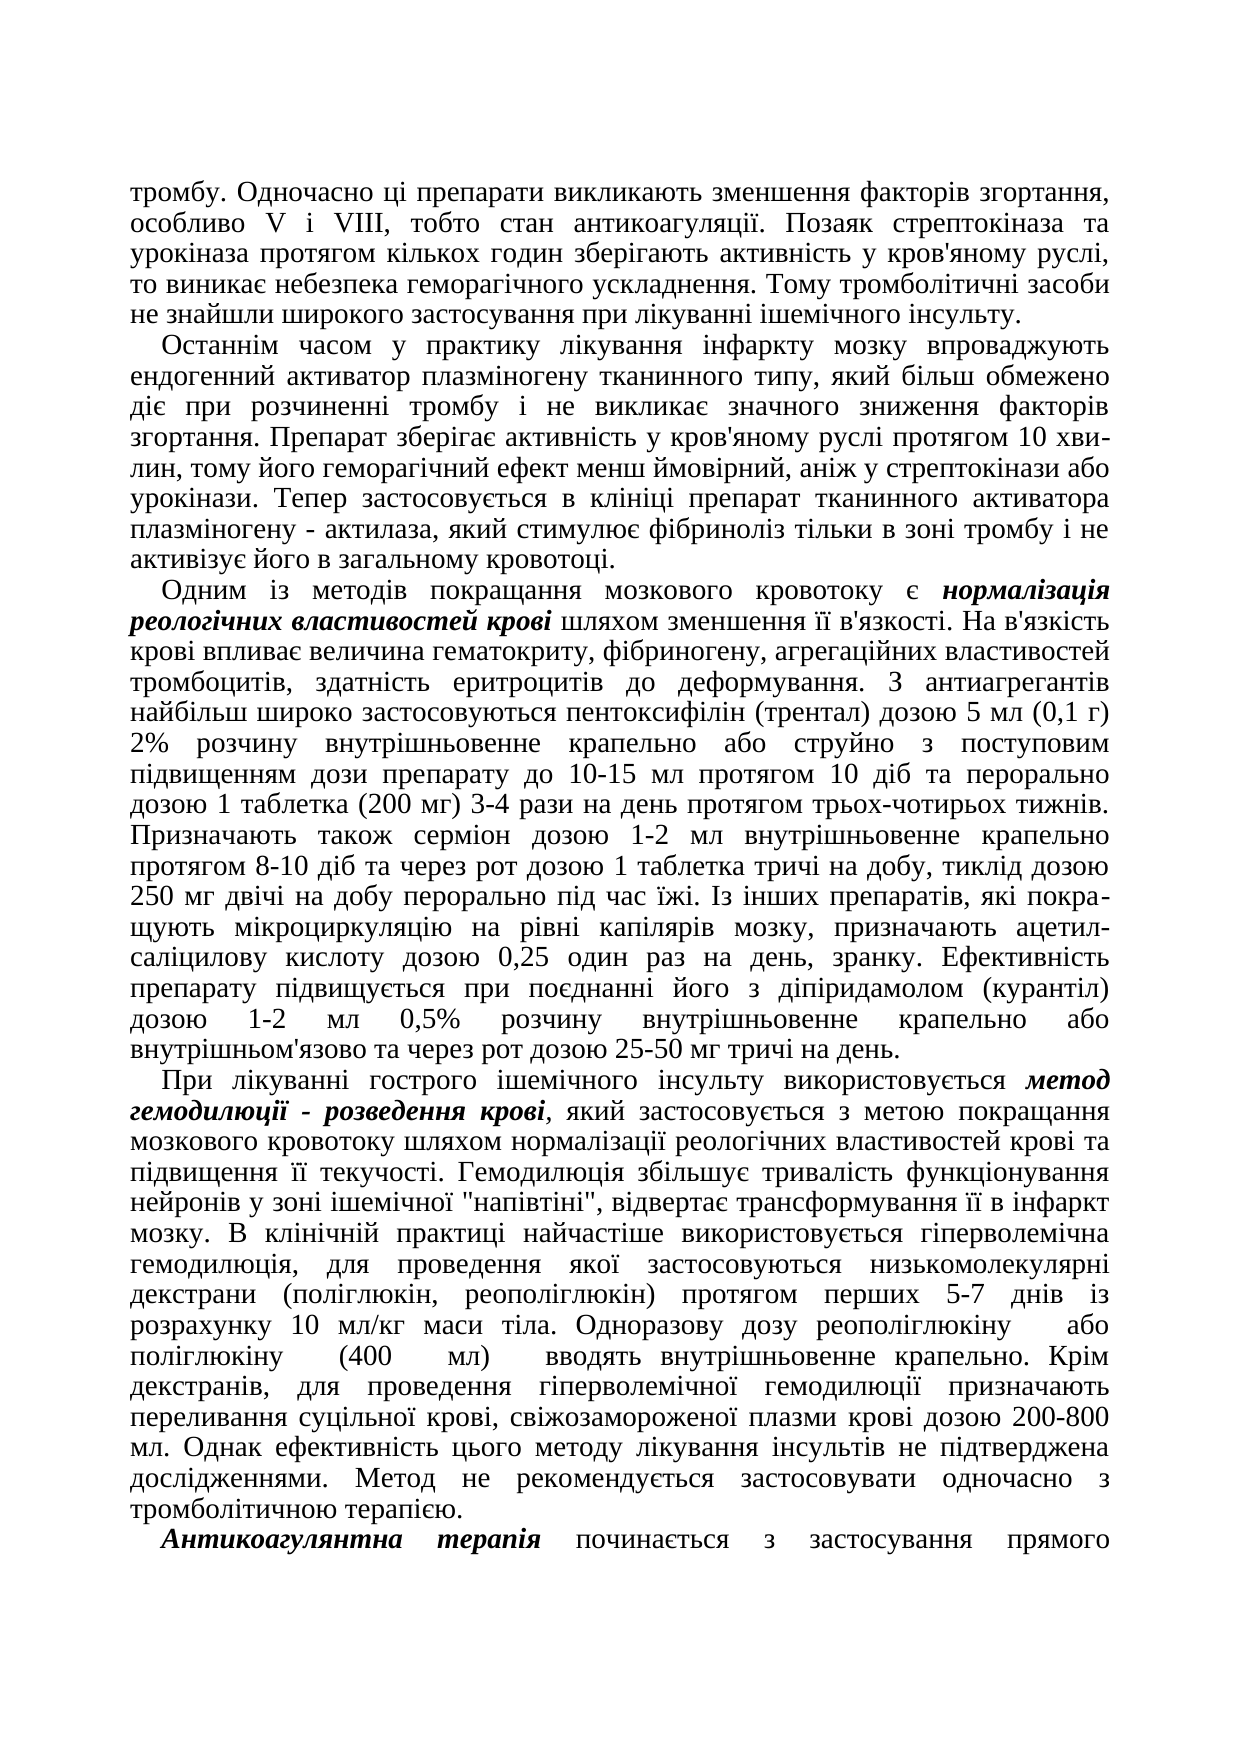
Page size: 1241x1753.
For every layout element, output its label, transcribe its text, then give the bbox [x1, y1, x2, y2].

text Одним із методів покращання мозкового кровотоку є нормалізація реологічних властивостей крові шляхом зменшення її в'язкості. На в'язкість крові впливає величина гематокриту, фібриногену, агрегаційних властивостей тромбоцитів, здатність еритроцитів до деформування. З антиагрегантів найбільш широко застосовуються пентоксифілін (трентал) дозою 5 мл (0,1 г) 2% розчину внутрішньовенне крапельно або струйно з поступовим підвищенням дози препарату до 10-15 мл протягом 10 діб та перорально дозою 1 таблетка (200 мг) 3-4 рази на день протягом трьох-чотирьох тижнів. Призначають також серміон дозою 1-2 мл внутрішньовенне крапельно протягом 8-10 діб та через рот дозою 1 таблетка тричі на добу, тиклід дозою 250 мг двічі на добу перорально під час їжі. Із інших препаратів, які покращують мікроциркуляцію на рівні капілярів мозку, призначають ацетил-саліцилову кислоту дозою 0,25 один раз на день, зранку. Ефективність препарату підвищується при поєднанні його з діпіридамолом (курантіл) дозою 1-2 мл 0,5% розчину внутрішньовенне крапельно або внутрішньом'язово та через рот дозою 25-50 мг тричі на день. [130, 575, 1110, 1065]
text При лікуванні гострого ішемічного інсульту використовується метод гемодилюції - розведення крові, який застосовується з метою покращання мозкового кровотоку шляхом нормалізації реологічних властивостей крові та підвищення її текучості. Гемодилюція збільшує тривалість функціонування нейронів у зоні ішемічної "напівтіні", відвертає трансформування її в інфаркт мозку. В клінічній практиці найчастіше використовується гіперволемічна гемодилюція, для проведення якої застосовуються низькомолекулярні декстрани (поліглюкін, реополіглюкін) протягом перших 5-7 днів із розрахунку 10 мл/кг маси тіла. Одноразову дозу реополіглюкіну або поліглюкіну (400 мл) вводять внутрішньовенне крапельно. Крім декстранів, для проведення гіперволемічної гемодилюції призначають переливання суцільної крові, свіжозамороженої плазми крові дозою 200-800 мл. Однак ефективність цього методу лікування інсультів не підтверджена дослідженнями. Метод не рекомендується застосовувати одночасно з тромболітичною терапією. [130, 1065, 1110, 1524]
text Останнім часом у практику лікування інфаркту мозку впроваджують ендогенний активатор плазміногену тканинного типу, який більш обмежено діє при розчиненні тромбу і не викликає значного зниження факторів згортання. Препарат зберігає активність у кров'яному руслі протягом 10 хвилин, тому його геморагічний ефект менш ймовірний, аніж у стрептокінази або урокінази. Тепер застосовується в клініці препарат тканинного активатора плазміногену - актилаза, який стимулює фібриноліз тільки в зоні тромбу і не активізує його в загальному кровотоці. [130, 330, 1110, 575]
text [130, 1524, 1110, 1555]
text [130, 177, 1110, 330]
